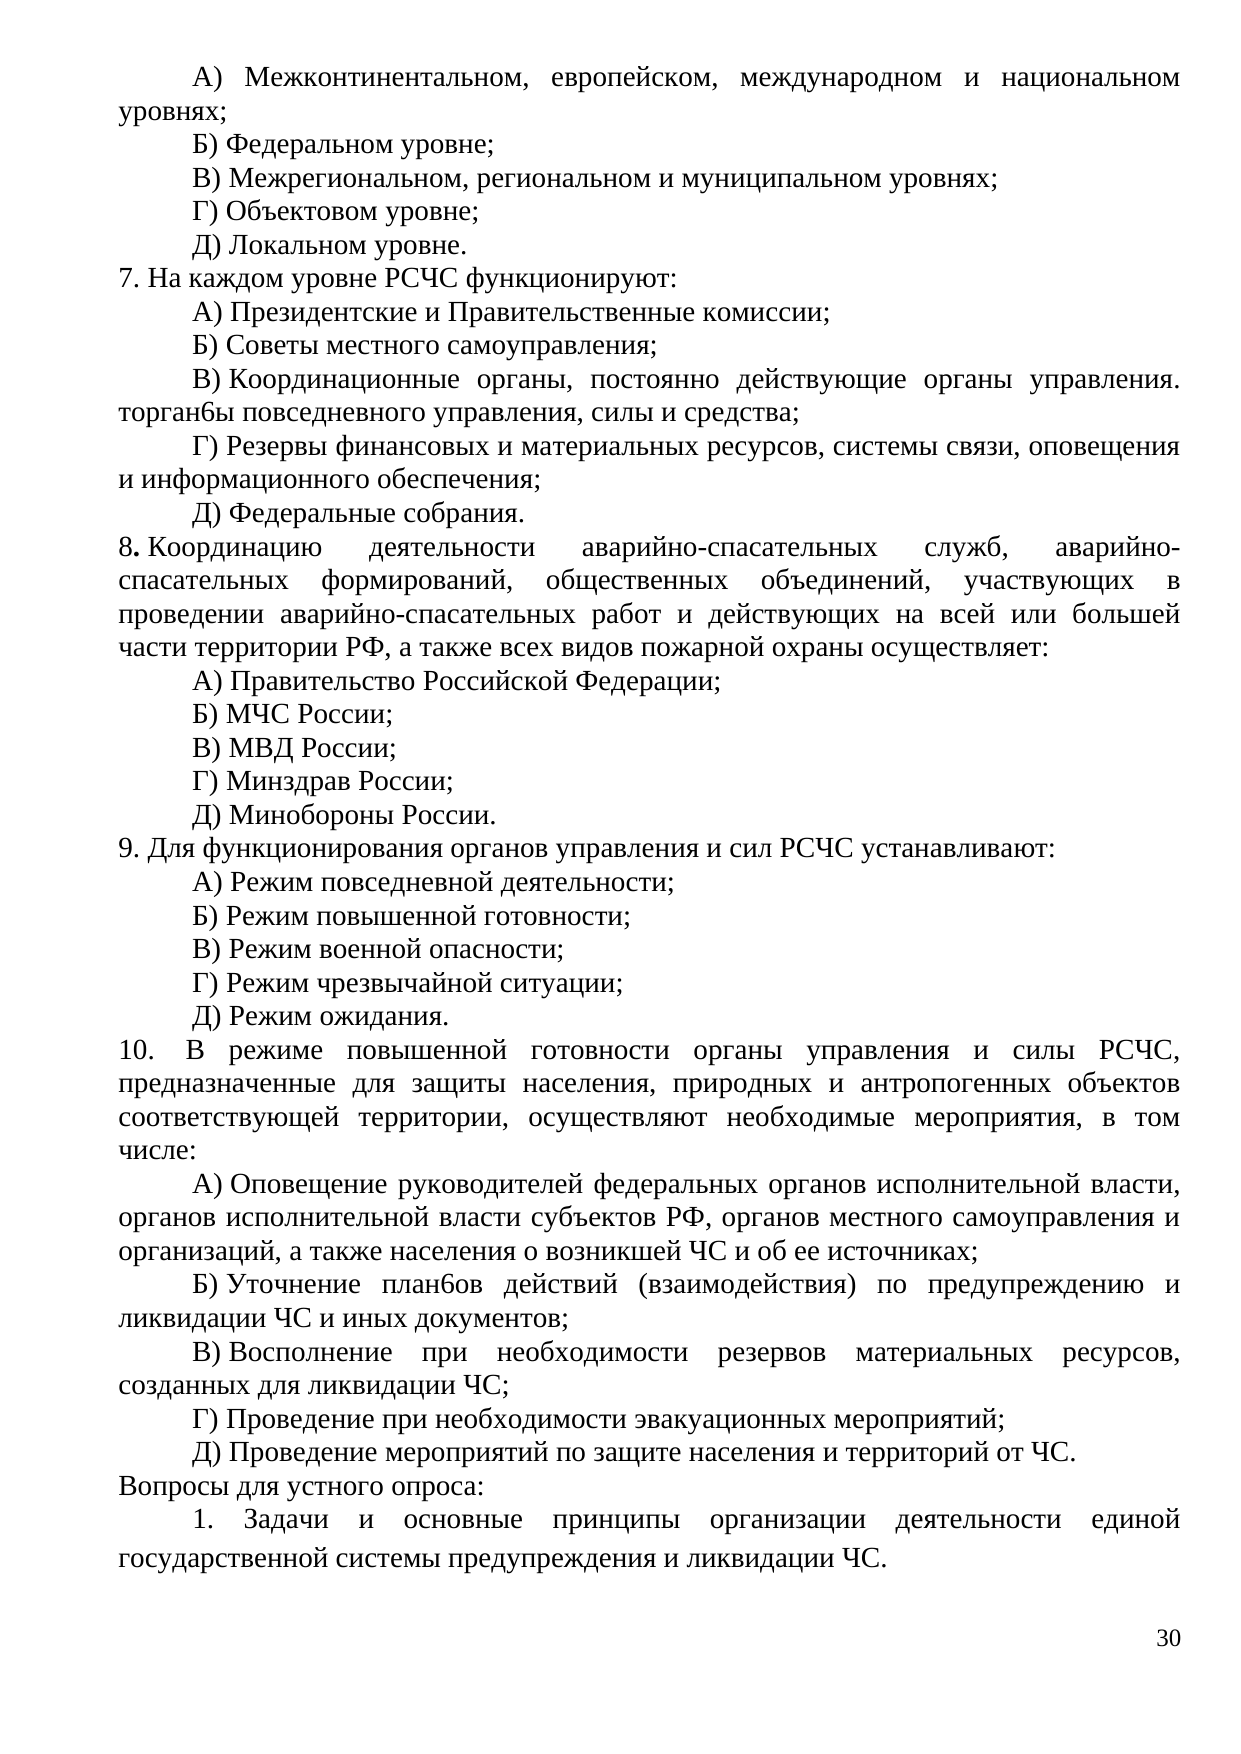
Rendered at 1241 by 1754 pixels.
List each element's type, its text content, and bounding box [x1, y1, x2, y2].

text Б) Режим повышенной готовности; [118, 898, 1181, 931]
text Д) Минобороны России. [118, 797, 1181, 831]
text Г) Объектовом уровне; [118, 193, 1181, 227]
text Д) Федеральные собрания. [118, 495, 1181, 529]
text 7. На каждом уровне РСЧС функционируют: [118, 260, 1181, 294]
text Вопросы для устного опроса: [118, 1468, 1181, 1501]
text Г) Режим чрезвычайной ситуации; [118, 965, 1181, 998]
text В) МВД России; [118, 730, 1181, 763]
text Д) Режим ожидания. [118, 998, 1181, 1032]
text 10. В режиме повышенной готовности органы управления и силы РСЧС, предназначенные для защиты населения, природных и антропогенных объектов соответствующей территории, осуществляют необходимые мероприятия, в том числе: [118, 1032, 1181, 1166]
text А) Оповещение руководителей федеральных органов исполнительной власти, органов исполнительной власти субъектов РФ, органов местного самоуправления и организаций, а также населения о возникшей ЧС и об ее источниках; [118, 1166, 1181, 1267]
text 8. Координацию деятельности аварийно-спасательных служб, аварийно-спасательных формирований, общественных объединений, участвующих в проведении аварийно-спасательных работ и действующих на всей или большей части территории РФ, а также всех видов пожарной охраны осуществляет: [118, 529, 1181, 663]
text Б) Уточнение план6ов действий (взаимодействия) по предупреждению и ликвидации ЧС и иных документов; [118, 1267, 1181, 1334]
text А) Межконтинентальном, европейском, международном и национальном уровнях; [118, 59, 1181, 126]
text Б) Федеральном уровне; [118, 126, 1181, 160]
text В) Межрегиональном, региональном и муниципальном уровнях; [118, 160, 1181, 193]
text В) Восполнение при необходимости резервов материальных ресурсов, созданных для ликвидации ЧС; [118, 1334, 1181, 1401]
text А) Режим повседневной деятельности; [118, 864, 1181, 898]
text Д) Локальном уровне. [118, 227, 1181, 260]
text Г) Минздрав России; [118, 763, 1181, 797]
text Б) Советы местного самоуправления; [118, 327, 1181, 361]
text Г) Резервы финансовых и материальных ресурсов, системы связи, оповещения и информационного обеспечения; [118, 428, 1181, 495]
text Г) Проведение при необходимости эвакуационных мероприятий; [118, 1401, 1181, 1434]
text А) Правительство Российской Федерации; [118, 663, 1181, 696]
text В) Координационные органы, постоянно действующие органы управления. торган6ы повседневного управления, силы и средства; [118, 361, 1181, 428]
text 1. Задачи и основные принципы организации деятельности единой государственной системы предупреждения и ликвидации ЧС. [118, 1501, 1181, 1573]
text 9. Для функционирования органов управления и сил РСЧС устанавливают: [118, 831, 1181, 864]
text А) Президентские и Правительственные комиссии; [118, 294, 1181, 327]
text Д) Проведение мероприятий по защите населения и территорий от ЧС. [118, 1434, 1181, 1468]
text В) Режим военной опасности; [118, 931, 1181, 965]
text Б) МЧС России; [118, 696, 1181, 730]
